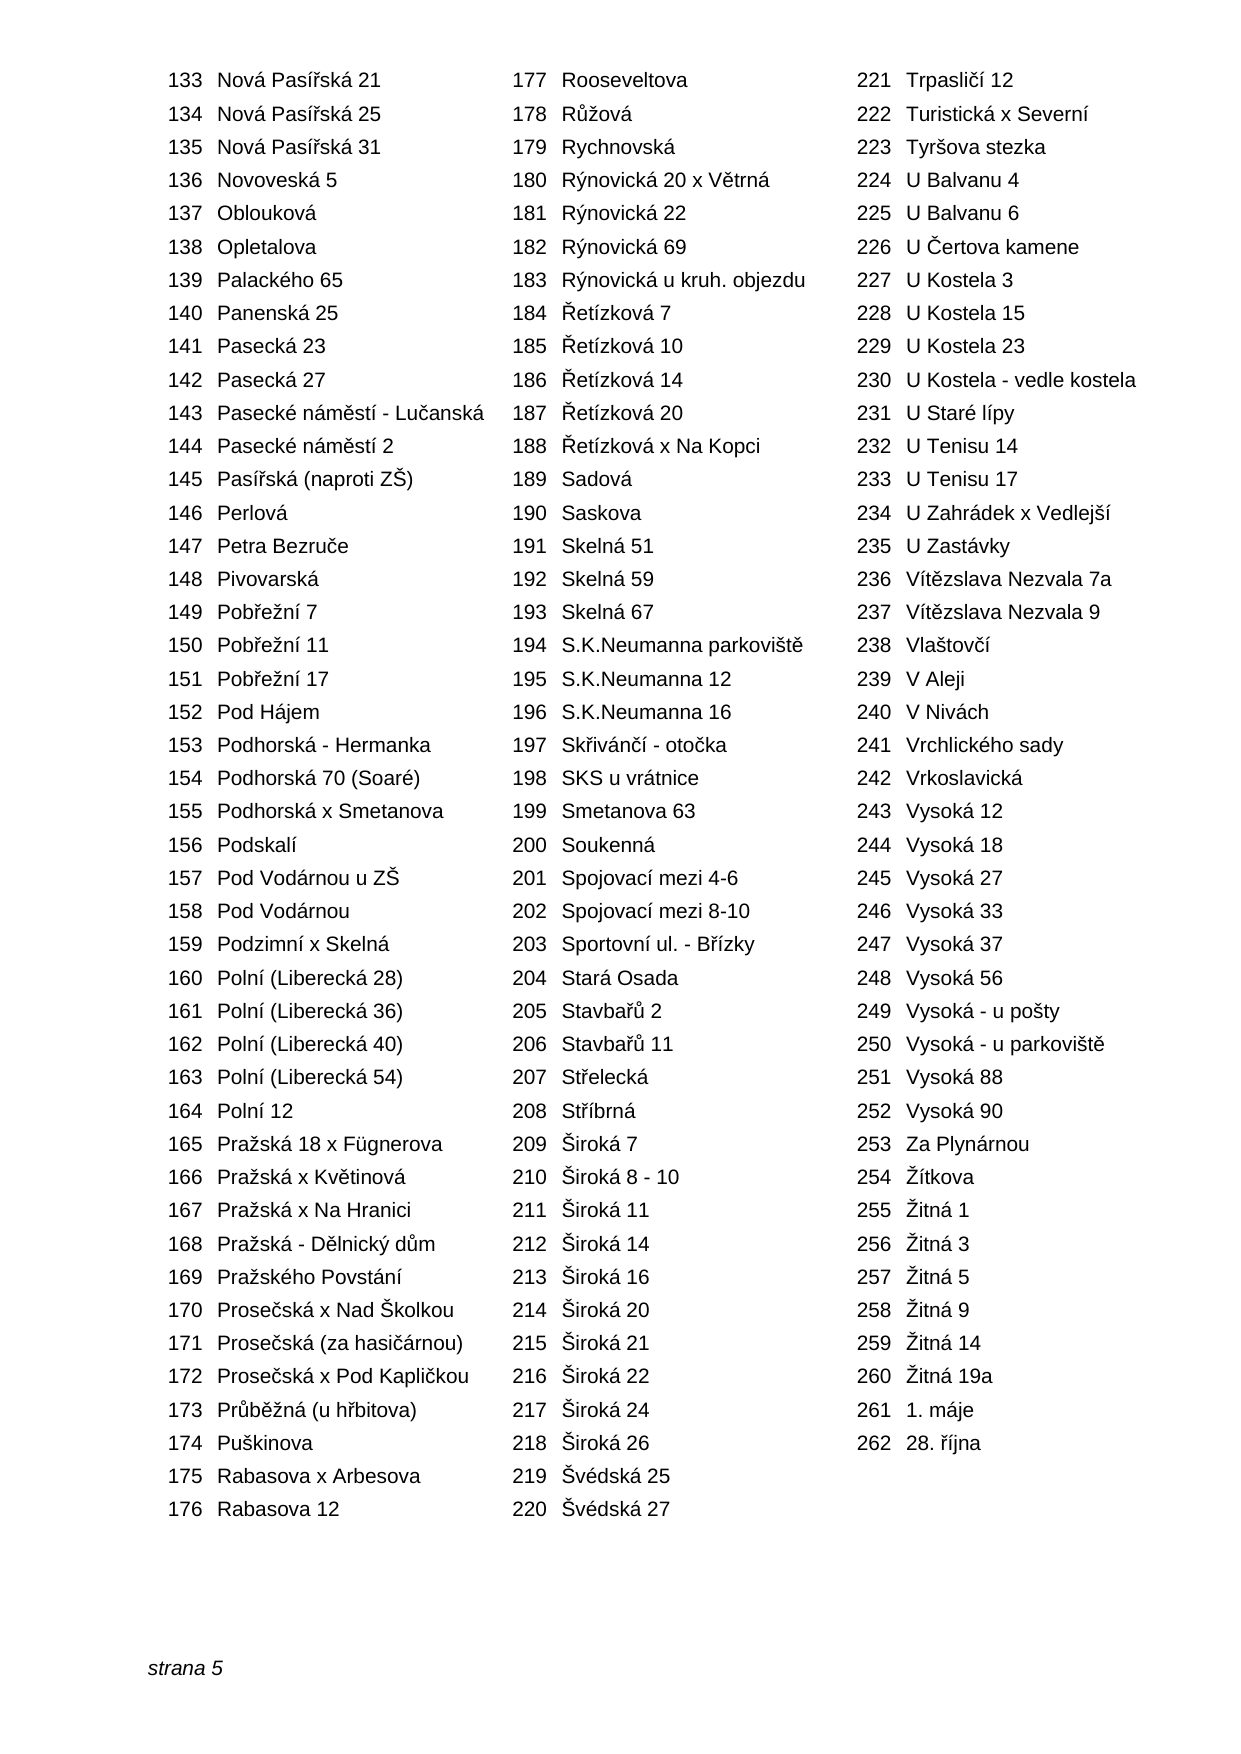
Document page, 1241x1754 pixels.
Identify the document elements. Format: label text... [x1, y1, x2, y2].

table_cell Tyršova stezka [899, 126, 1217, 159]
table_cell 158 [155, 890, 209, 923]
table_cell 249 [844, 990, 898, 1023]
table_cell 173 [155, 1388, 209, 1421]
table_cell 146 [155, 491, 209, 524]
table_cell Vysoká 33 [899, 890, 1217, 923]
table_cell 201 [500, 857, 554, 890]
table_cell Stavbařů 2 [554, 990, 800, 1023]
table_cell 168 [155, 1222, 209, 1255]
table_cell U Kostela 3 [899, 259, 1217, 292]
table_cell Puškinova [210, 1421, 455, 1455]
table_cell Vysoká 88 [899, 1056, 1217, 1089]
table_cell Žitná 14 [899, 1322, 1217, 1355]
table_cell 161 [155, 990, 209, 1023]
table_cell 215 [500, 1322, 554, 1355]
table_cell 133 [155, 59, 209, 92]
table_cell 247 [844, 923, 898, 956]
table_cell 176 [155, 1488, 209, 1521]
table_cell 207 [500, 1056, 554, 1089]
table_cell Rychnovská [554, 126, 800, 159]
table_cell Žitná 3 [899, 1222, 1217, 1255]
table_cell Stavbařů 11 [554, 1023, 800, 1056]
table_cell 150 [155, 624, 209, 657]
table_cell 151 [155, 657, 209, 690]
table_cell 212 [500, 1222, 554, 1255]
table_cell Vysoká 37 [899, 923, 1217, 956]
table_cell Sportovní ul. - Břízky [554, 923, 800, 956]
table_cell U Kostela 15 [899, 292, 1217, 325]
table_cell 253 [844, 1123, 898, 1156]
table_cell 157 [155, 857, 209, 890]
table_cell Trpasličí 12 [899, 59, 1217, 92]
table_cell 181 [500, 192, 554, 225]
table_cell Široká 8 - 10 [554, 1156, 800, 1189]
table_cell 180 [500, 159, 554, 192]
table_cell Široká 20 [554, 1289, 800, 1322]
table_cell 160 [155, 956, 209, 989]
table_cell Rýnovická 20 x Větrná [554, 159, 800, 192]
table_cell 172 [155, 1355, 209, 1388]
table_cell Pražská x Květinová [210, 1156, 455, 1189]
table_cell Vysoká - u parkoviště [899, 1023, 1217, 1056]
table_cell 154 [155, 757, 209, 790]
table_cell Skelná 59 [554, 558, 800, 591]
table_cell Řetízková 20 [554, 391, 800, 424]
table_cell 174 [155, 1421, 209, 1455]
table_cell 178 [500, 92, 554, 126]
table_cell 252 [844, 1089, 898, 1122]
table_cell 28. října [899, 1421, 1217, 1455]
table_cell Perlová [210, 491, 455, 524]
table_cell 188 [500, 425, 554, 458]
table_cell Průběžná (u hřbitova) [210, 1388, 455, 1421]
table_cell 171 [155, 1322, 209, 1355]
table_cell Opletalova [210, 225, 455, 258]
table_cell 216 [500, 1355, 554, 1388]
table_cell 184 [500, 292, 554, 325]
table_cell Pasecké náměstí - Lučanská [210, 391, 455, 424]
table_cell Široká 22 [554, 1355, 800, 1388]
table_cell 262 [844, 1421, 898, 1455]
table_cell 244 [844, 823, 898, 857]
table_cell 149 [155, 591, 209, 624]
table_cell 162 [155, 1023, 209, 1056]
table_cell Široká 24 [554, 1388, 800, 1421]
table_cell 245 [844, 857, 898, 890]
table_cell Polní 12 [210, 1089, 455, 1122]
table_cell Řetízková 14 [554, 358, 800, 391]
table_cell 177 [500, 59, 554, 92]
table_cell 227 [844, 259, 898, 292]
table_cell 190 [500, 491, 554, 524]
table_cell Panenská 25 [210, 292, 455, 325]
table_cell Vrkoslavická [899, 757, 1217, 790]
table_cell 195 [500, 657, 554, 690]
table_cell 203 [500, 923, 554, 956]
table_cell 210 [500, 1156, 554, 1189]
table_cell U Zahrádek x Vedlejší [899, 491, 1217, 524]
table_cell Pražského Povstání [210, 1255, 455, 1288]
table_cell 134 [155, 92, 209, 126]
table_cell Petra Bezruče [210, 524, 455, 557]
table_cell 219 [500, 1455, 554, 1488]
table_cell 260 [844, 1355, 898, 1388]
table_cell 166 [155, 1156, 209, 1189]
table_cell Stříbrná [554, 1089, 800, 1122]
table_cell Pod Vodárnou [210, 890, 455, 923]
table_cell Podskalí [210, 823, 455, 857]
table_cell Saskova [554, 491, 800, 524]
table_cell Vysoká 56 [899, 956, 1217, 989]
table_cell 233 [844, 458, 898, 491]
table_cell Nová Pasířská 25 [210, 92, 455, 126]
table_cell Řetízková 7 [554, 292, 800, 325]
table_cell 205 [500, 990, 554, 1023]
table_cell Žitná 9 [899, 1289, 1217, 1322]
table_cell Široká 21 [554, 1322, 800, 1355]
table_cell 250 [844, 1023, 898, 1056]
table_cell 202 [500, 890, 554, 923]
table_cell U Kostela - vedle kostela [899, 358, 1217, 391]
table_cell 163 [155, 1056, 209, 1089]
table_cell Řetízková x Na Kopci [554, 425, 800, 458]
table_cell Polní (Liberecká 36) [210, 990, 455, 1023]
table_cell U Čertova kamene [899, 225, 1217, 258]
table_cell 225 [844, 192, 898, 225]
table_cell 197 [500, 724, 554, 757]
table_cell 144 [155, 425, 209, 458]
table_cell 255 [844, 1189, 898, 1222]
table_cell Skelná 67 [554, 591, 800, 624]
table_cell 258 [844, 1289, 898, 1322]
table_cell Žítkova [899, 1156, 1217, 1189]
table_cell Švédská 25 [554, 1455, 800, 1488]
table_cell V Nivách [899, 690, 1217, 724]
table_cell S.K.Neumanna 16 [554, 690, 800, 724]
table_cell Vysoká 27 [899, 857, 1217, 890]
table_cell 185 [500, 325, 554, 358]
table_cell Vysoká 90 [899, 1089, 1217, 1122]
table_cell Žitná 19a [899, 1355, 1217, 1388]
table_cell 199 [500, 790, 554, 823]
table_cell 220 [500, 1488, 554, 1521]
table_cell Palackého 65 [210, 259, 455, 292]
table_cell 135 [155, 126, 209, 159]
table_cell S.K.Neumanna 12 [554, 657, 800, 690]
table_cell Pasecká 27 [210, 358, 455, 391]
table_cell 224 [844, 159, 898, 192]
table_cell 251 [844, 1056, 898, 1089]
table_cell Turistická x Severní [899, 92, 1217, 126]
table_cell 236 [844, 558, 898, 591]
table_cell Rooseveltova [554, 59, 800, 92]
table_cell 217 [500, 1388, 554, 1421]
table_cell 175 [155, 1455, 209, 1488]
table_cell Polní (Liberecká 54) [210, 1056, 455, 1089]
table_cell 230 [844, 358, 898, 391]
table_cell 231 [844, 391, 898, 424]
table_cell Růžová [554, 92, 800, 126]
table_cell 229 [844, 325, 898, 358]
table_cell Vysoká 12 [899, 790, 1217, 823]
table_cell Rabasova x Arbesova [210, 1455, 455, 1488]
table_cell 218 [500, 1421, 554, 1455]
table_cell 155 [155, 790, 209, 823]
table_cell 239 [844, 657, 898, 690]
table_cell 169 [155, 1255, 209, 1288]
table_cell Široká 26 [554, 1421, 800, 1455]
table_cell 153 [155, 724, 209, 757]
table_cell Rýnovická 69 [554, 225, 800, 258]
table_cell 1. máje [899, 1388, 1217, 1421]
table_cell 256 [844, 1222, 898, 1255]
table_cell Pražská - Dělnický dům [210, 1222, 455, 1255]
table_cell 179 [500, 126, 554, 159]
table_cell 211 [500, 1189, 554, 1222]
table_cell Rýnovická 22 [554, 192, 800, 225]
table_cell 226 [844, 225, 898, 258]
table_cell 235 [844, 524, 898, 557]
table_cell Prosečská x Nad Školkou [210, 1289, 455, 1322]
table_cell 194 [500, 624, 554, 657]
table_cell Rabasova 12 [210, 1488, 455, 1521]
table_cell 145 [155, 458, 209, 491]
table_cell Pražská x Na Hranici [210, 1189, 455, 1222]
table_cell 138 [155, 225, 209, 258]
table_cell 234 [844, 491, 898, 524]
table_cell S.K.Neumanna parkoviště [554, 624, 800, 657]
table_cell Za Plynárnou [899, 1123, 1217, 1156]
table_cell 189 [500, 458, 554, 491]
table_cell 254 [844, 1156, 898, 1189]
table_cell Vlaštovčí [899, 624, 1217, 657]
table_cell U Balvanu 4 [899, 159, 1217, 192]
table_cell Široká 11 [554, 1189, 800, 1222]
table_cell 139 [155, 259, 209, 292]
table_cell Pobřežní 17 [210, 657, 455, 690]
table_cell 192 [500, 558, 554, 591]
table_cell 191 [500, 524, 554, 557]
table_cell SKS u vrátnice [554, 757, 800, 790]
table_cell Skřivánčí - otočka [554, 724, 800, 757]
table_cell Vrchlického sady [899, 724, 1217, 757]
table_cell U Tenisu 14 [899, 425, 1217, 458]
table_cell Švédská 27 [554, 1488, 800, 1521]
table_cell 208 [500, 1089, 554, 1122]
table_cell 152 [155, 690, 209, 724]
table_cell Vítězslava Nezvala 9 [899, 591, 1217, 624]
table_cell V Aleji [899, 657, 1217, 690]
table_cell Pod Vodárnou u ZŠ [210, 857, 455, 890]
table_cell 241 [844, 724, 898, 757]
table_cell 222 [844, 92, 898, 126]
table_cell Pod Hájem [210, 690, 455, 724]
table_cell 165 [155, 1123, 209, 1156]
table_cell 242 [844, 757, 898, 790]
table_cell 257 [844, 1255, 898, 1288]
table_cell Sadová [554, 458, 800, 491]
table_cell Široká 7 [554, 1123, 800, 1156]
table_cell 196 [500, 690, 554, 724]
table_cell Vysoká - u pošty [899, 990, 1217, 1023]
table_cell 148 [155, 558, 209, 591]
table_cell 214 [500, 1289, 554, 1322]
table_cell 164 [155, 1089, 209, 1122]
table_cell Pobřežní 7 [210, 591, 455, 624]
table_cell Pražská 18 x Fügnerova [210, 1123, 455, 1156]
table_cell Nová Pasířská 31 [210, 126, 455, 159]
table_cell U Balvanu 6 [899, 192, 1217, 225]
table_cell Podhorská 70 (Soaré) [210, 757, 455, 790]
table_cell 238 [844, 624, 898, 657]
table_cell 248 [844, 956, 898, 989]
table_cell 167 [155, 1189, 209, 1222]
table_cell 206 [500, 1023, 554, 1056]
table_cell Oblouková [210, 192, 455, 225]
table_cell Polní (Liberecká 40) [210, 1023, 455, 1056]
table_cell Soukenná [554, 823, 800, 857]
table_cell 147 [155, 524, 209, 557]
table_cell Vysoká 18 [899, 823, 1217, 857]
table_cell Pivovarská [210, 558, 455, 591]
table_cell 213 [500, 1255, 554, 1288]
table_cell 170 [155, 1289, 209, 1322]
table_cell Rýnovická u kruh. objezdu [554, 259, 800, 292]
table_cell 237 [844, 591, 898, 624]
table_cell Řetízková 10 [554, 325, 800, 358]
table_cell Stará Osada [554, 956, 800, 989]
table_cell U Tenisu 17 [899, 458, 1217, 491]
table_cell Novoveská 5 [210, 159, 455, 192]
table_cell Podhorská x Smetanova [210, 790, 455, 823]
table_cell Podhorská - Hermanka [210, 724, 455, 757]
table_cell Široká 16 [554, 1255, 800, 1288]
table_cell 204 [500, 956, 554, 989]
table_cell Prosečská (za hasičárnou) [210, 1322, 455, 1355]
table_cell U Kostela 23 [899, 325, 1217, 358]
table_cell Spojovací mezi 4-6 [554, 857, 800, 890]
table_cell 246 [844, 890, 898, 923]
table_cell 232 [844, 425, 898, 458]
table_cell 186 [500, 358, 554, 391]
table_cell 200 [500, 823, 554, 857]
table_cell Prosečská x Pod Kapličkou [210, 1355, 455, 1388]
table_cell Žitná 1 [899, 1189, 1217, 1222]
table_cell Polní (Liberecká 28) [210, 956, 455, 989]
table_cell 183 [500, 259, 554, 292]
table_cell 182 [500, 225, 554, 258]
table_cell 142 [155, 358, 209, 391]
table_cell 143 [155, 391, 209, 424]
table_cell 259 [844, 1322, 898, 1355]
table_cell U Staré lípy [899, 391, 1217, 424]
table_cell 209 [500, 1123, 554, 1156]
table_cell 140 [155, 292, 209, 325]
table_cell 228 [844, 292, 898, 325]
table_cell 187 [500, 391, 554, 424]
table_cell 198 [500, 757, 554, 790]
table_cell 141 [155, 325, 209, 358]
table_cell 159 [155, 923, 209, 956]
table_cell 193 [500, 591, 554, 624]
table_cell Střelecká [554, 1056, 800, 1089]
table_cell U Zastávky [899, 524, 1217, 557]
table_cell 136 [155, 159, 209, 192]
table_cell Pasecká 23 [210, 325, 455, 358]
table_cell 156 [155, 823, 209, 857]
table_cell 137 [155, 192, 209, 225]
table_cell Smetanova 63 [554, 790, 800, 823]
table_cell Nová Pasířská 21 [210, 59, 455, 92]
table_cell Žitná 5 [899, 1255, 1217, 1288]
table_cell Skelná 51 [554, 524, 800, 557]
table_cell Pasecké náměstí 2 [210, 425, 455, 458]
table_cell Pobřežní 11 [210, 624, 455, 657]
table_cell 261 [844, 1388, 898, 1421]
table_cell Pasířská (naproti ZŠ) [210, 458, 455, 491]
table_cell Široká 14 [554, 1222, 800, 1255]
table_cell Vítězslava Nezvala 7a [899, 558, 1217, 591]
table_cell Podzimní x Skelná [210, 923, 455, 956]
table_cell 243 [844, 790, 898, 823]
table_cell 223 [844, 126, 898, 159]
table_cell Spojovací mezi 8-10 [554, 890, 800, 923]
table_cell 221 [844, 59, 898, 92]
table_cell 240 [844, 690, 898, 724]
